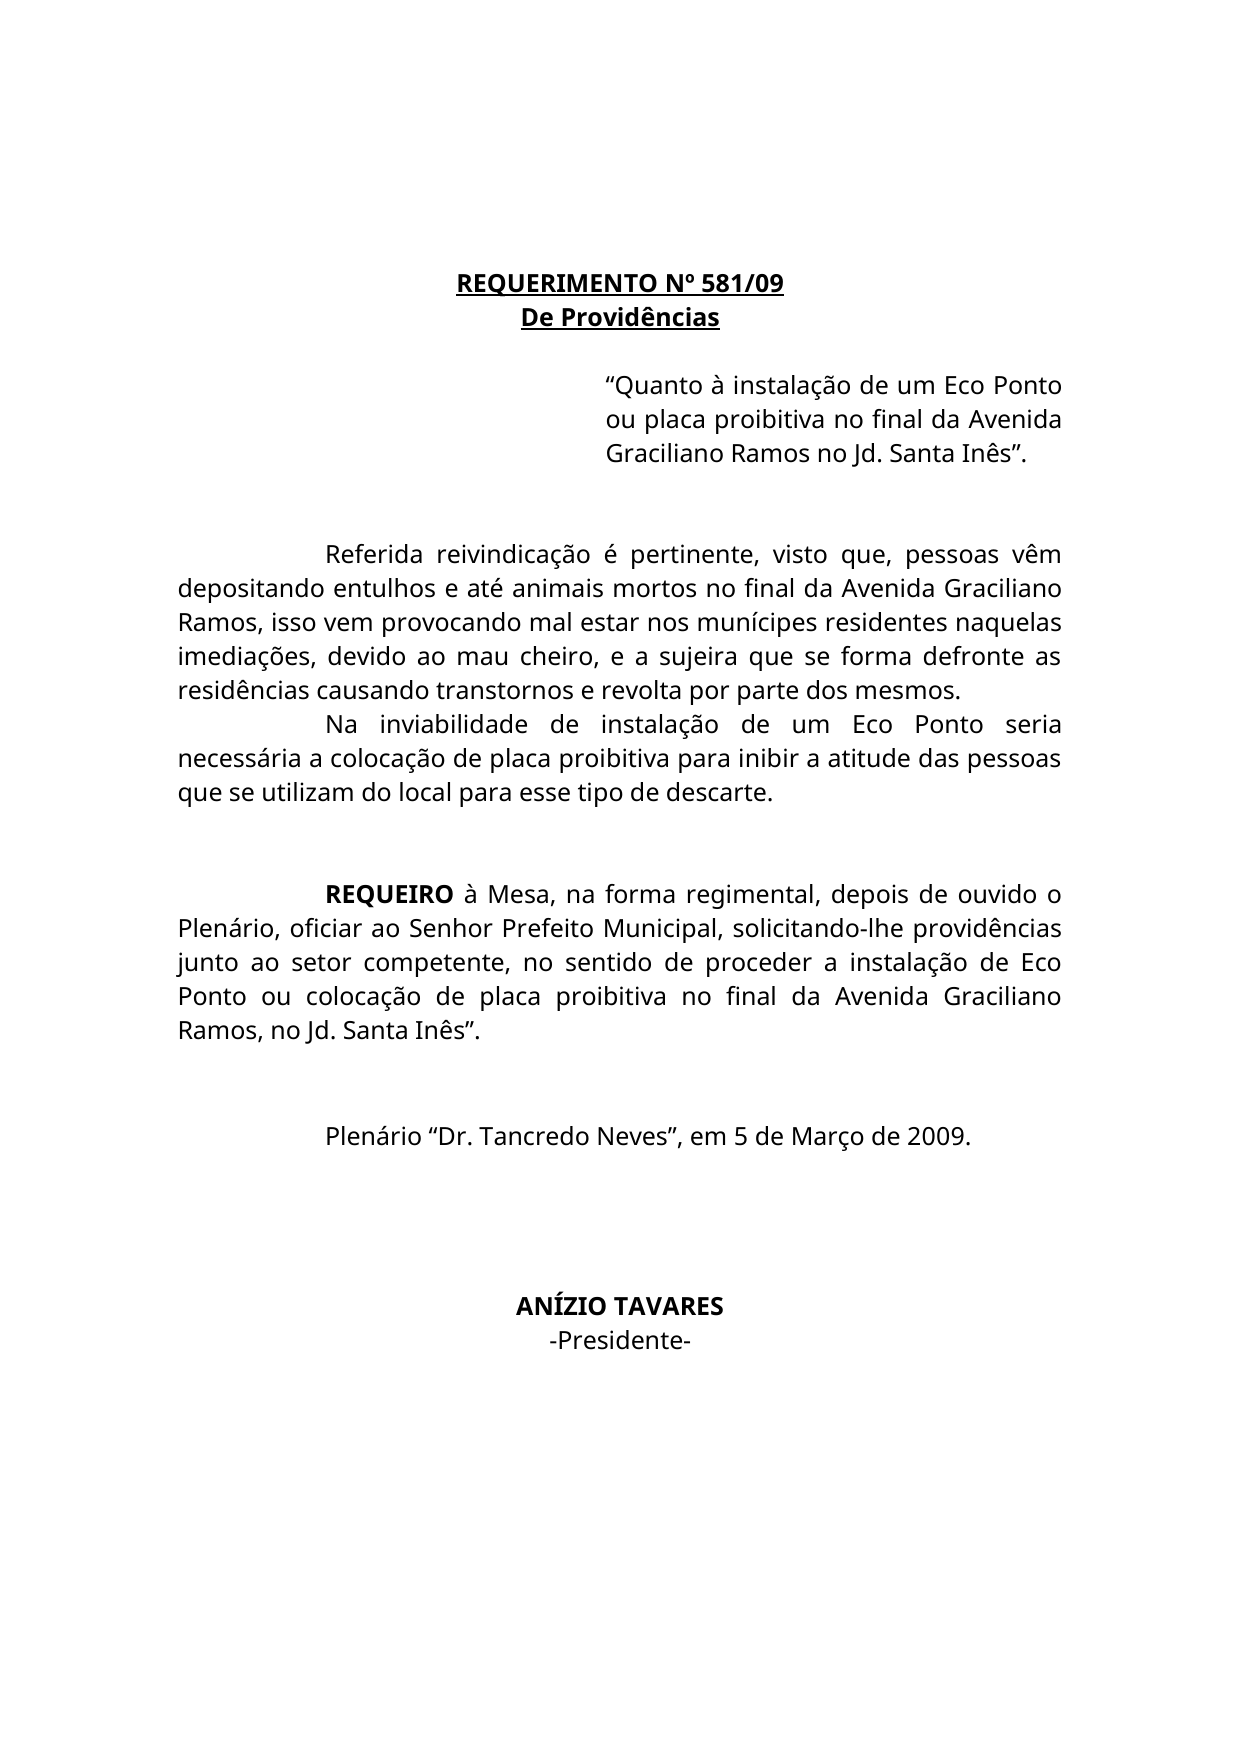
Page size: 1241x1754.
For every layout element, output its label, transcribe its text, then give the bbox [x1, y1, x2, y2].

text -Presidente- [177, 1323, 1063, 1357]
text De Providências [177, 300, 1063, 334]
text REQUEIRO à Mesa, na forma regimental, depois de ouvido o Plenário, oficiar ao Senhor Prefeito Municipal, solicitando-lhe providências junto ao setor competente, no sentido de proceder a instalação de Eco Ponto ou colocação de placa proibitiva no final da Avenida Graciliano Ramos, no Jd. Santa Inês”. [177, 877, 1063, 1047]
text “Quanto à instalação de um Eco Ponto ou placa proibitiva no final da Avenida Graciliano Ramos no Jd. Santa Inês”. [605, 368, 1063, 469]
title REQUERIMENTO Nº 581/09 [177, 266, 1063, 300]
text Referida reivindicação é pertinente, visto que, pessoas vêm depositando entulhos e até animais mortos no final da Avenida Graciliano Ramos, isso vem provocando mal estar nos munícipes residentes naquelas imediações, devido ao mau cheiro, e a sujeira que se forma defronte as residências causando transtornos e revolta por parte dos mesmos. [177, 537, 1063, 707]
text ANÍZIO TAVARES [177, 1289, 1063, 1323]
text Plenário “Dr. Tancredo Neves”, em 5 de Março de 2009. [177, 1119, 1063, 1153]
text Na inviabilidade de instalação de um Eco Ponto seria necessária a colocação de placa proibitiva para inibir a atitude das pessoas que se utilizam do local para esse tipo de descarte. [177, 707, 1063, 809]
